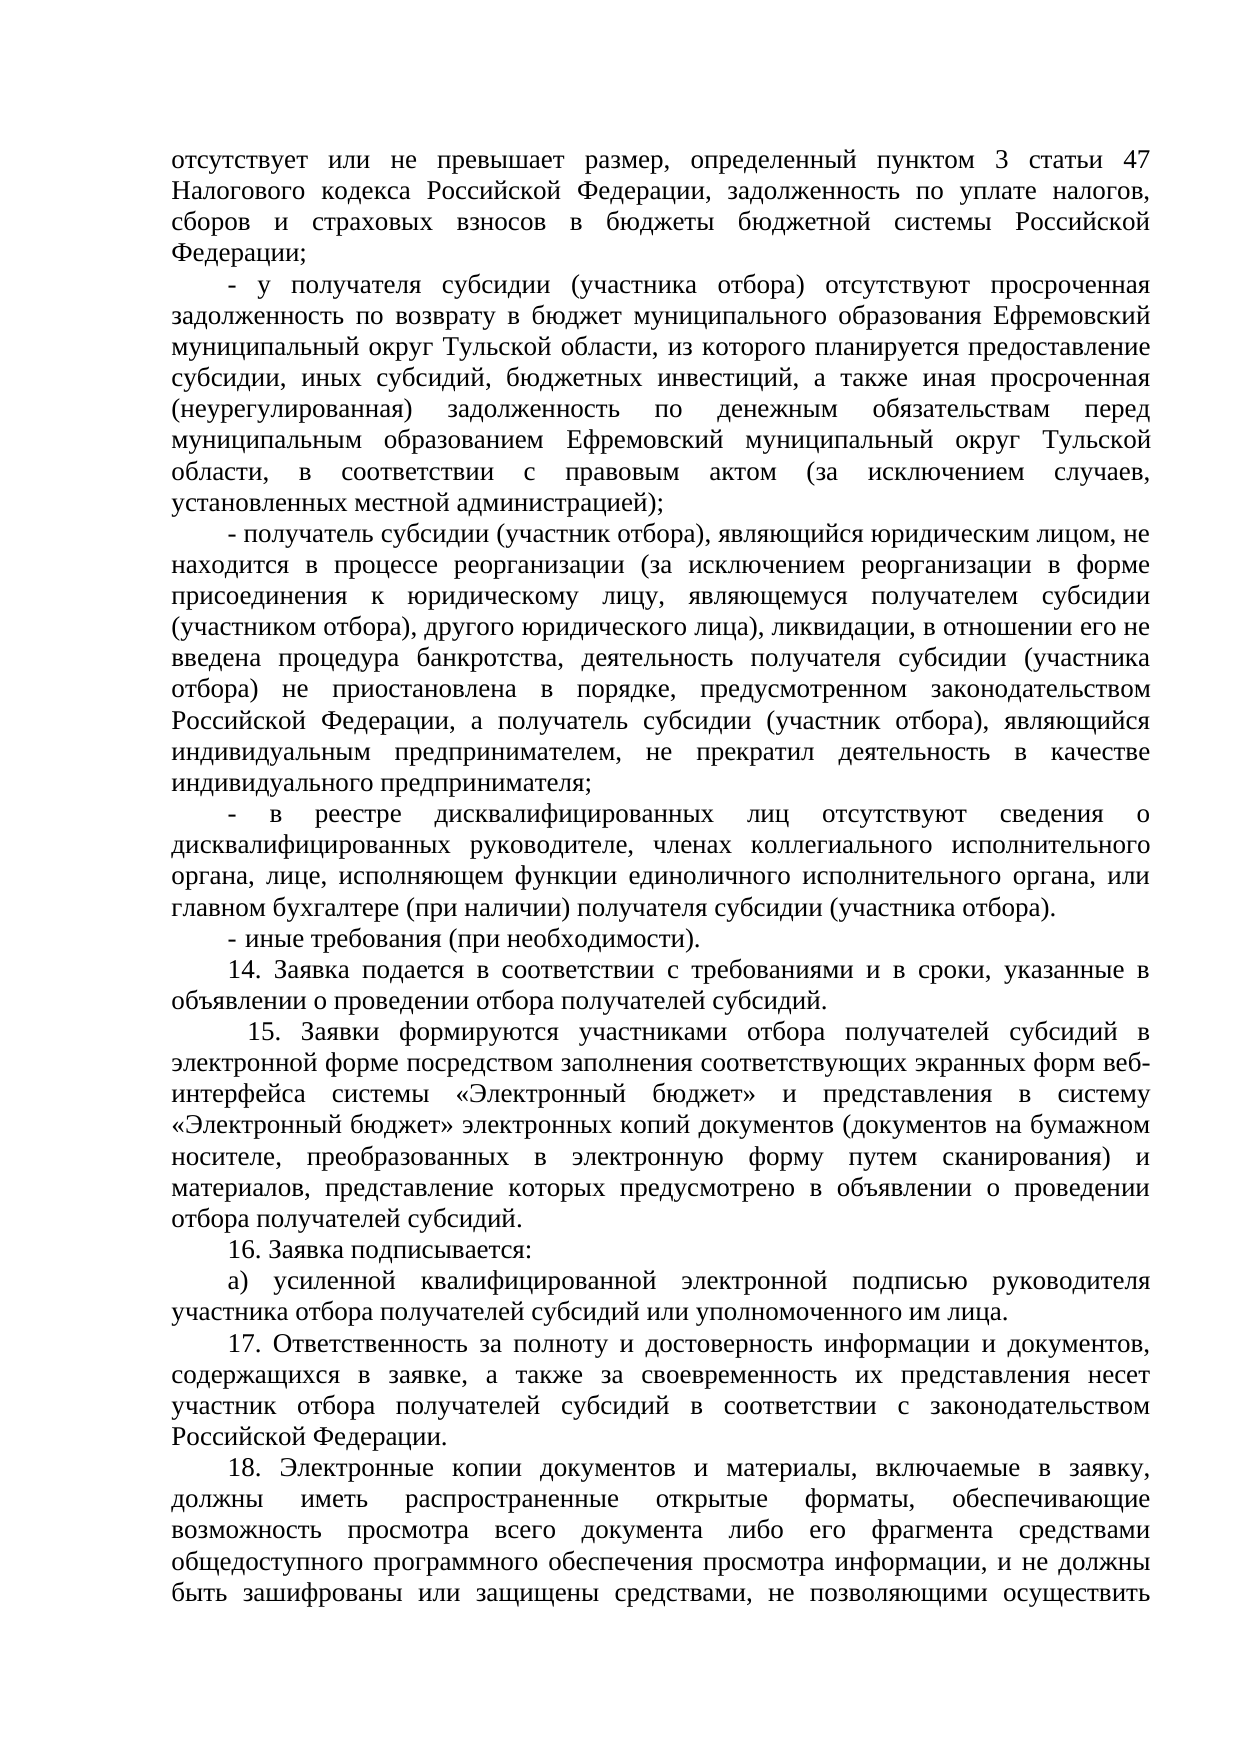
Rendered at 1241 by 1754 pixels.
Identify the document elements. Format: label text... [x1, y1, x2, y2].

text - получатель субсидии (участник отбора), являющийся юридическим лицом, не находится в процессе реорганизации (за исключением реорганизации в форме присоединения к юридическому лицу, являющемуся получателем субсидии (участником отбора), другого юридического лица), ликвидации, в отношении его не введена процедура банкротства, деятельность получателя субсидии (участника отбора) не приостановлена в порядке, предусмотренном законодательством Российской Федерации, а получатель субсидии (участник отбора), являющийся индивидуальным предпринимателем, не прекратил деятельность в качестве индивидуального предпринимателя; [171, 517, 1152, 797]
text 15. Заявки формируются участниками отбора получателей субсидий в электронной форме посредством заполнения соответствующих экранных форм веб-интерфейса системы «Электронный бюджет» и представления в систему «Электронный бюджет» электронных копий документов (документов на бумажном носителе, преобразованных в электронную форму путем сканирования) и материалов, представление которых предусмотрено в объявлении о проведении отбора получателей субсидий. [171, 1015, 1152, 1233]
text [171, 143, 1152, 268]
text - в реестре дисквалифицированных лиц отсутствуют сведения о дисквалифицированных руководителе, членах коллегиального исполнительного органа, лице, исполняющем функции единоличного исполнительного органа, или главном бухгалтере (при наличии) получателя субсидии (участника отбора). [171, 797, 1152, 922]
text 16. Заявка подписывается: [171, 1233, 1152, 1264]
text - у получателя субсидии (участника отбора) отсутствуют просроченная задолженность по возврату в бюджет муниципального образования Ефремовский муниципальный округ Тульской области, из которого планируется предоставление субсидии, иных субсидий, бюджетных инвестиций, а также иная просроченная (неурегулированная) задолженность по денежным обязательствам перед муниципальным образованием Ефремовский муниципальный округ Тульской области, в соответствии с правовым актом (за исключением случаев, установленных местной администрацией); [171, 268, 1152, 517]
text 14. Заявка подается в соответствии с требованиями и в сроки, указанные в объявлении о проведении отбора получателей субсидий. [171, 953, 1152, 1015]
text а) усиленной квалифицированной электронной подписью руководителя участника отбора получателей субсидий или уполномоченного им лица. [171, 1264, 1152, 1327]
text 17. Ответственность за полноту и достоверность информации и документов, содержащихся в заявке, а также за своевременность их представления несет участник отбора получателей субсидий в соответствии с законодательством Российской Федерации. [171, 1327, 1152, 1451]
text - иные требования (при необходимости). [171, 922, 1152, 953]
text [171, 1451, 1152, 1607]
